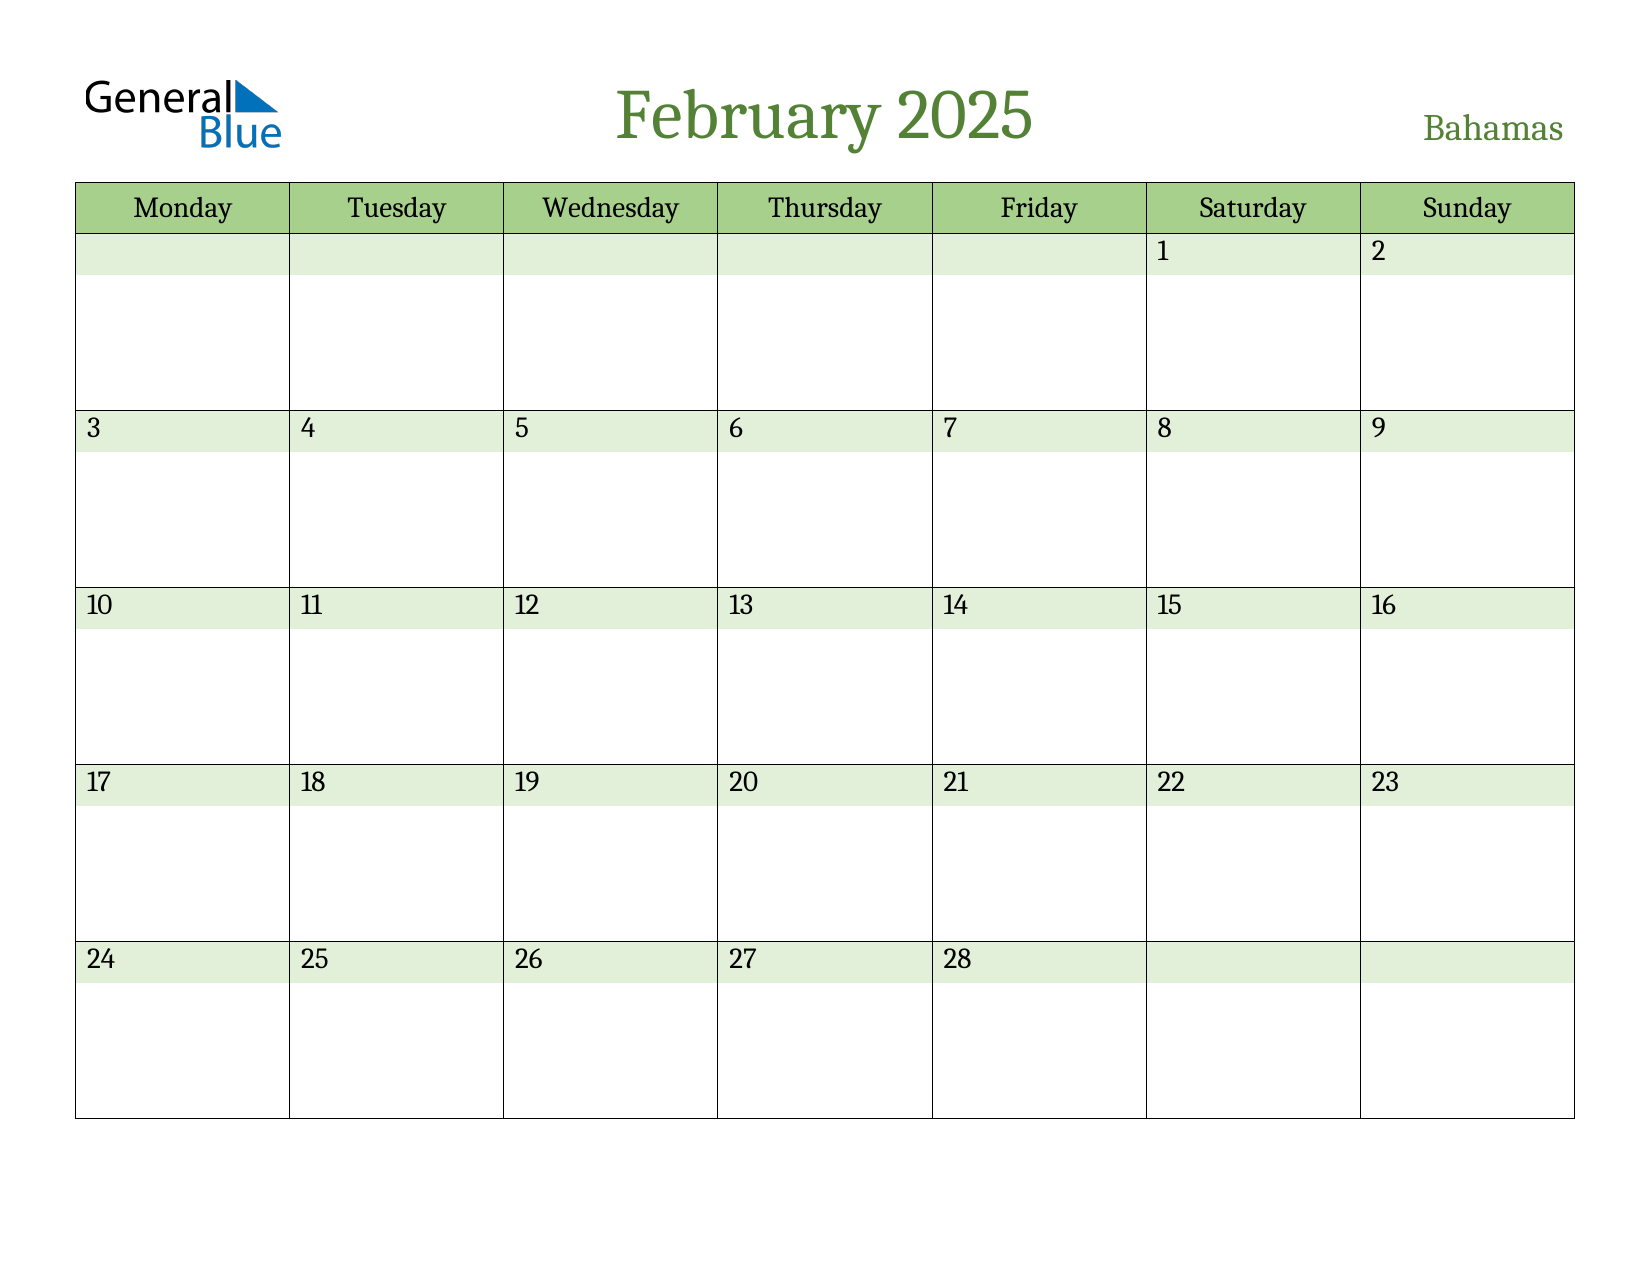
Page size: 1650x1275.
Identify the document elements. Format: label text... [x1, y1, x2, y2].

table_cell [933, 983, 1146, 1118]
table_cell Wednesday [504, 183, 717, 233]
table_cell 16 [1361, 588, 1574, 629]
table_cell 5 [504, 411, 717, 452]
table_cell Saturday [1147, 183, 1360, 233]
table_cell 6 [718, 411, 932, 452]
picture [86, 80, 281, 148]
table_cell 28 [933, 942, 1146, 983]
table_cell 4 [290, 411, 503, 452]
table_cell 24 [76, 942, 289, 983]
table_cell [718, 806, 932, 941]
table_cell [290, 452, 503, 587]
table_header Bahamas [1146, 75, 1574, 182]
table_cell [76, 629, 289, 764]
table_cell [1361, 806, 1574, 941]
table_cell 7 [933, 411, 1146, 452]
table_cell [1147, 942, 1360, 983]
table_cell [718, 629, 932, 764]
table_cell [76, 275, 289, 410]
table_cell 11 [290, 588, 503, 629]
table_cell [933, 629, 1146, 764]
table_cell 10 [76, 588, 289, 629]
table_cell 26 [504, 942, 717, 983]
table_cell 12 [504, 588, 717, 629]
table_cell Sunday [1361, 183, 1574, 233]
table_cell 22 [1147, 765, 1360, 806]
table_cell [76, 806, 289, 941]
table_cell 8 [1147, 411, 1360, 452]
table_cell 14 [933, 588, 1146, 629]
table_cell [1361, 275, 1574, 410]
table_cell [290, 234, 503, 275]
table_cell Thursday [718, 183, 932, 233]
table_cell [933, 234, 1146, 275]
table_cell 18 [290, 765, 503, 806]
table_cell 2 [1361, 234, 1574, 275]
table_cell [1147, 983, 1360, 1118]
table_cell [933, 275, 1146, 410]
table_cell 13 [718, 588, 932, 629]
table_cell [290, 629, 503, 764]
table_cell 25 [290, 942, 503, 983]
table_cell [1361, 983, 1574, 1118]
table_cell [1147, 452, 1360, 587]
table_cell [718, 234, 932, 275]
table_cell [76, 234, 289, 275]
table_cell Friday [933, 183, 1146, 233]
table_cell 15 [1147, 588, 1360, 629]
table_cell 27 [718, 942, 932, 983]
table_cell [1147, 275, 1360, 410]
table_cell [504, 983, 717, 1118]
table_cell [504, 629, 717, 764]
table_cell [504, 806, 717, 941]
table_cell [290, 806, 503, 941]
table_cell 21 [933, 765, 1146, 806]
table_cell [76, 452, 289, 587]
table_cell [504, 452, 717, 587]
table_cell [718, 275, 932, 410]
table_cell [933, 452, 1146, 587]
table_cell [504, 275, 717, 410]
table_cell Monday [76, 183, 289, 233]
table_cell [718, 452, 932, 587]
table_cell Tuesday [290, 183, 503, 233]
table_cell [718, 983, 932, 1118]
table_cell 1 [1147, 234, 1360, 275]
table_cell [1147, 629, 1360, 764]
table_cell [933, 806, 1146, 941]
table_cell 23 [1361, 765, 1574, 806]
table_cell [1361, 629, 1574, 764]
table_cell [504, 234, 717, 275]
table_cell [290, 275, 503, 410]
table_cell 3 [76, 411, 289, 452]
table_cell 19 [504, 765, 717, 806]
table_cell 20 [718, 765, 932, 806]
table_cell [1361, 942, 1574, 983]
table_cell [76, 983, 289, 1118]
table_cell 17 [76, 765, 289, 806]
table_cell [1147, 806, 1360, 941]
table_cell [290, 983, 503, 1118]
table_header February 2025 [504, 75, 1146, 182]
table_cell [1361, 452, 1574, 587]
table_cell 9 [1361, 411, 1574, 452]
table_header [76, 75, 503, 182]
